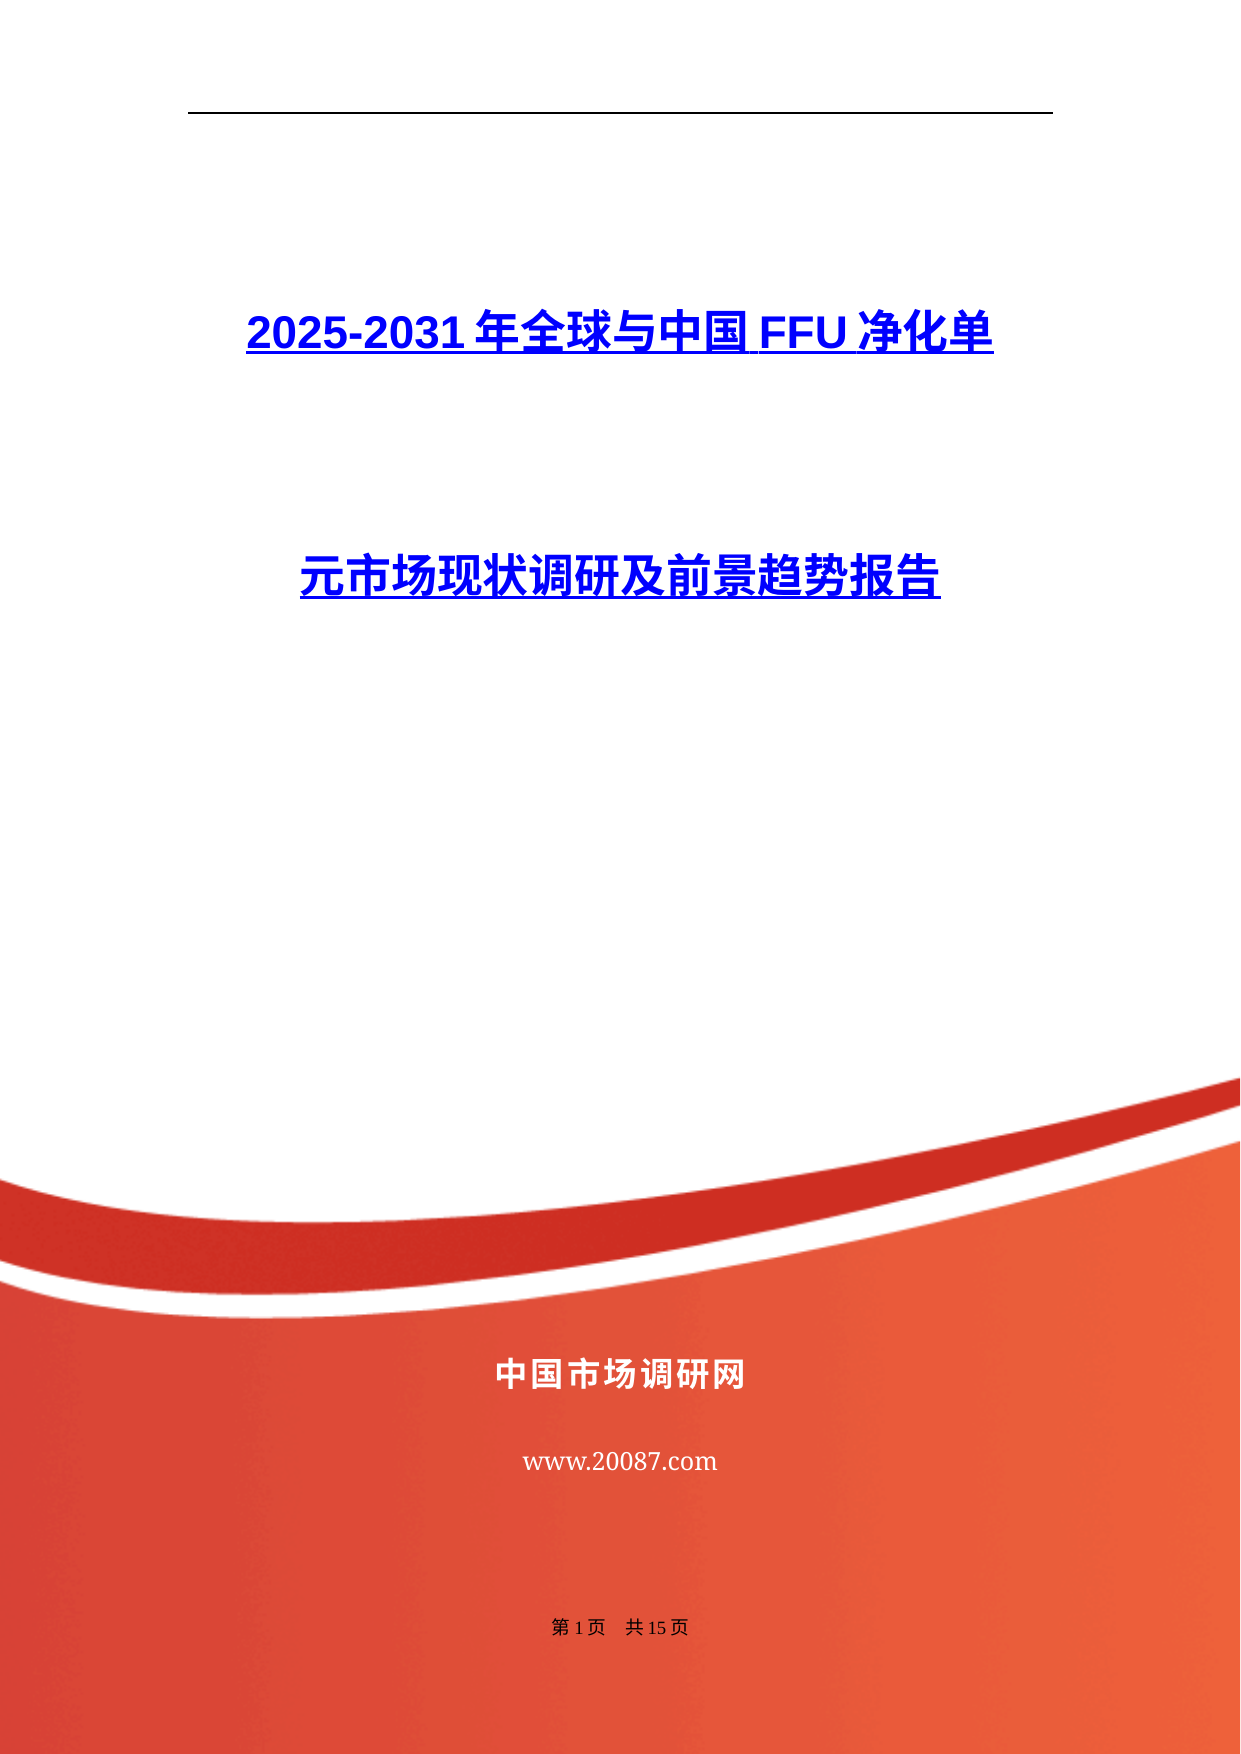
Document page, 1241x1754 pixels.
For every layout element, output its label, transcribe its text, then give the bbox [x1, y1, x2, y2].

table_header 2025-2031年全球与中国FFU净化单元市场现状调研及前景趋势报告 [188, 207, 1053, 773]
text www.20087.com [187, 1428, 1053, 1493]
picture [0, 1006, 1241, 1754]
subtitle 中国市场调研网 [187, 1339, 1053, 1404]
